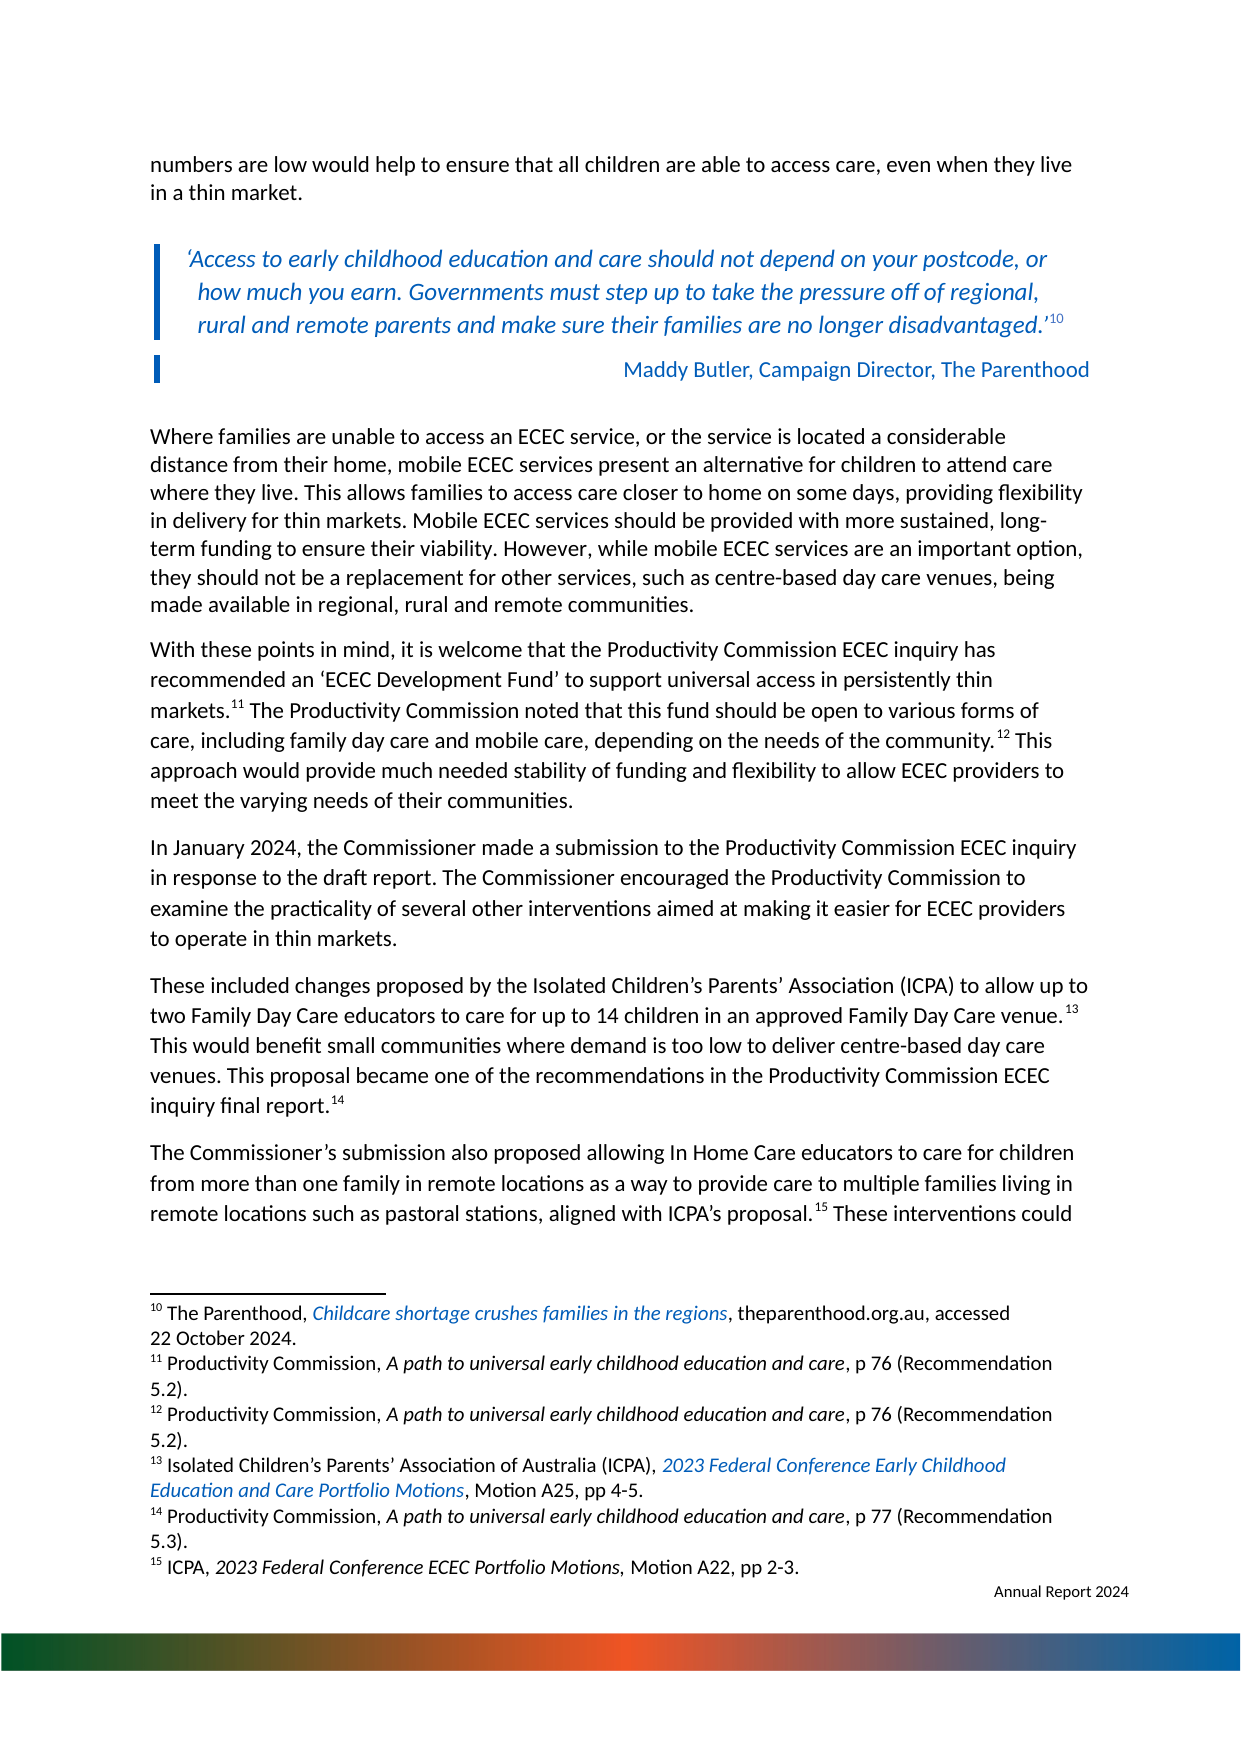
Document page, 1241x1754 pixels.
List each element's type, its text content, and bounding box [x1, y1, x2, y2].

text Maddy Butler, Campaign Director, The Parenthood [160, 355, 1090, 383]
text These included changes proposed by the Isolated Children’s Parents’ Association (ICPA) to allow up to two Family Day Care educators to care for up to 14 children in an approved Family Day Care venue. This would benefit small communities where demand is too low to deliver centre-based day care venues. This proposal became one of the recommendations in the Productivity Commission ECEC inquiry final report. [150, 971, 1090, 1119]
picture [1, 1607, 1241, 1701]
text The Commissioner’s submission also proposed allowing In Home Care educators to care for children from more than one family in remote locations as a way to provide care to multiple families living in remote locations such as pastoral stations, aligned with ICPA’s proposal. These interventions could allow more ECEC options in remote areas where there is an absence or limited supply of centre-based day care. [150, 1138, 1090, 1227]
text In January 2024, the Commissioner made a submission to the Productivity Commission ECEC inquiry in response to the draft report. The Commissioner encouraged the Productivity Commission to examine the practicality of several other interventions aimed at making it easier for ECEC providers to operate in thin markets. [150, 833, 1090, 952]
text ‘Access to early childhood education and care should not depend on your postcode, or how much you earn. Governments must step up to take the pressure off of regional, rural and remote parents and make sure their families are no longer disadvantaged.’ [154, 243, 1090, 340]
text With these points in mind, it is welcome that the Productivity Commission ECEC inquiry has recommended an ‘ECEC Development Fund’ to support universal access in persistently thin markets. The Productivity Commission noted that this fund should be open to various forms of care, including family day care and mobile care, depending on the needs of the community. This approach would provide much needed stability of funding and flexibility to allow ECEC providers to meet the varying needs of their communities. [150, 635, 1090, 814]
text Where families are unable to access an ECEC service, or the service is located a considerable distance from their home, mobile ECEC services present an alternative for children to attend care where they live. This allows families to access care closer to home on some days, providing flexibility in delivery for thin markets. Mobile ECEC services should be provided with more sustained, long-term funding to ensure their viability. However, while mobile ECEC services are an important option, they should not be a replacement for other services, such as centre-based day care venues, being made available in regional, rural and remote communities. [150, 422, 1090, 619]
